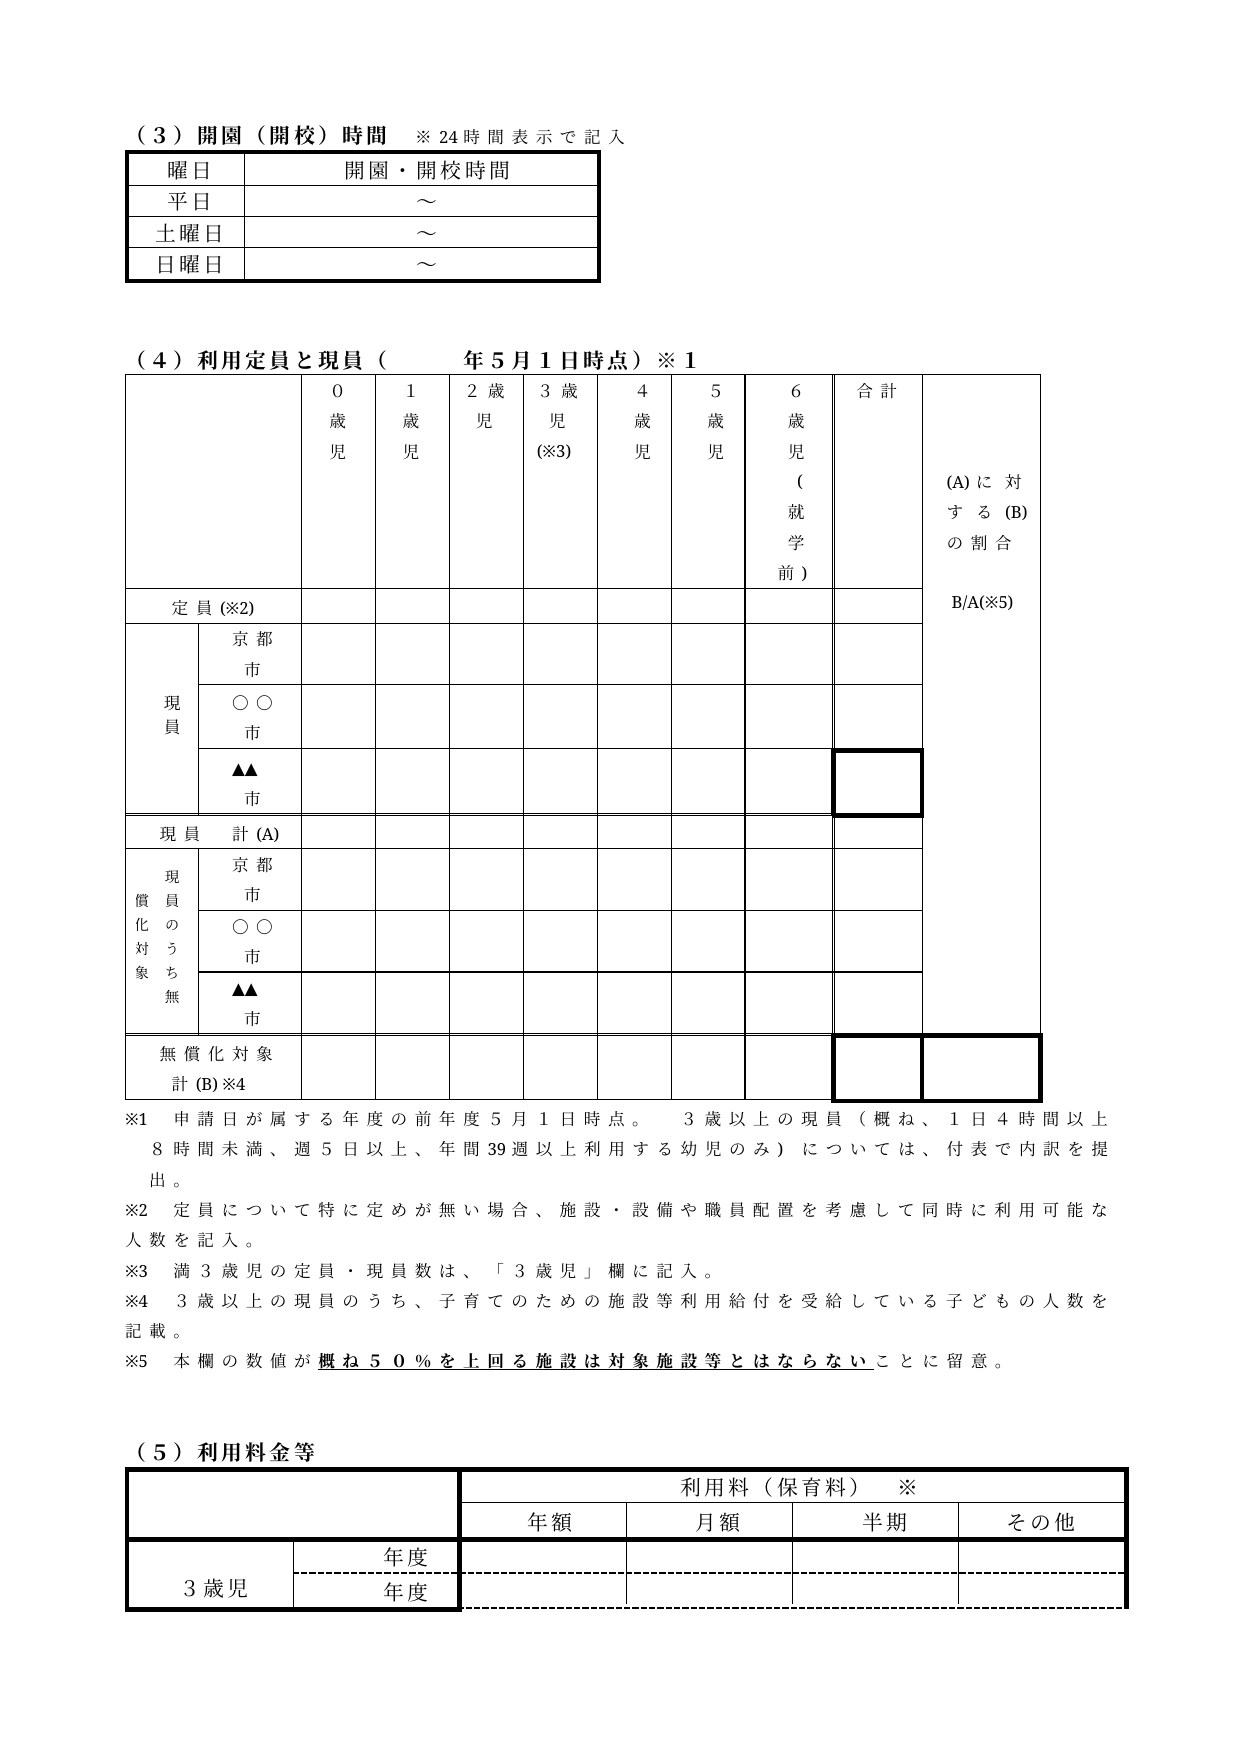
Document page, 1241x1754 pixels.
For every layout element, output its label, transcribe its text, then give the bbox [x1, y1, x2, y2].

table_cell 年度 [294, 1572, 457, 1607]
table_cell ▲▲市 [199, 749, 301, 813]
table_header ０歳児 [302, 375, 375, 587]
table_cell [598, 849, 671, 910]
table_header ３歳児 (※3) [524, 375, 597, 587]
table_cell [746, 973, 832, 1033]
table_cell [524, 973, 597, 1033]
table_cell [450, 973, 523, 1033]
table_cell 現員 計(A) [126, 816, 301, 848]
text （５）利用料金等 [125, 1437, 1116, 1467]
table_header (A)に対する(B)の割合 B/A(※5) [923, 375, 1040, 1033]
table_cell [376, 973, 449, 1033]
table_cell [835, 589, 922, 622]
table_cell 京都市 [199, 624, 301, 684]
table_cell 現員のうち無償化対象 [126, 849, 198, 1033]
text ※1 申請日が属する年度の前年度５月１日時点。 ３歳以上の現員（概ね、１日４時間以上８時間未満、週５日以上、年間39週以上利用する幼児のみ) については、付表で内訳を提出。 [125, 1103, 1116, 1194]
table_cell [835, 973, 922, 1033]
text （４）利用定員と現員（ 年５月１日時点）※１ [125, 344, 1116, 374]
table_cell [524, 849, 597, 910]
table_cell [672, 911, 744, 971]
table_cell [598, 911, 671, 971]
table_cell [302, 816, 375, 848]
table_header 利用料（保育料） ※ [462, 1472, 1124, 1502]
table_header [129, 1472, 457, 1537]
table_cell [836, 1038, 920, 1098]
table_cell [524, 911, 597, 971]
table_cell [376, 816, 449, 848]
table_cell [302, 973, 375, 1033]
table_cell [450, 685, 523, 748]
table_cell [376, 624, 449, 684]
table_cell [793, 1542, 958, 1572]
table_cell [598, 1036, 671, 1098]
table_cell [959, 1572, 1124, 1607]
table_cell [746, 1036, 831, 1098]
table_cell 定員(※2) [126, 589, 301, 622]
table_cell [524, 589, 597, 622]
table_cell [450, 816, 523, 848]
table_cell [672, 816, 744, 848]
table_cell 半期 [793, 1503, 958, 1537]
table_cell [746, 749, 831, 813]
table_cell [376, 911, 449, 971]
table_cell [672, 849, 744, 910]
table_header ６歳児 (就学前) [746, 375, 832, 587]
table_cell [302, 685, 375, 748]
table_cell ～ [245, 217, 597, 247]
text （３）開園（開校）時間 ※24時間表示で記入 [125, 119, 1116, 149]
table_cell 無償化対象計(B) ※4 [126, 1036, 301, 1098]
table_cell ～ [245, 186, 597, 216]
table_cell [450, 1036, 523, 1098]
table_cell [302, 1036, 375, 1098]
table_cell [462, 1542, 626, 1572]
table_cell [835, 818, 922, 848]
table_cell ３歳児 [129, 1542, 293, 1607]
table_cell [302, 849, 375, 910]
table_cell [524, 1036, 597, 1098]
table_cell [746, 911, 832, 971]
table_cell [450, 849, 523, 910]
table_header 開園・開校時間 [245, 154, 597, 184]
table_cell [524, 624, 597, 684]
table_header １歳児 [376, 375, 449, 587]
table_cell [836, 753, 920, 813]
table_cell 〇〇市 [199, 685, 301, 748]
table_cell [924, 1038, 1038, 1098]
table_cell [672, 1036, 744, 1098]
table_cell [376, 589, 449, 622]
table_cell 月額 [627, 1503, 792, 1537]
table_cell [524, 685, 597, 748]
table_cell [450, 624, 523, 684]
table_cell [376, 685, 449, 748]
table_cell その他 [959, 1503, 1124, 1537]
table_cell 〇〇市 [199, 911, 301, 971]
table_cell [376, 1036, 449, 1098]
table_cell 日曜日 [129, 248, 244, 278]
table_cell 京都市 [199, 849, 301, 910]
table_cell [835, 911, 922, 971]
table_cell [746, 816, 832, 848]
table_cell [627, 1542, 792, 1572]
table_cell [626, 1572, 792, 1607]
table_cell [524, 816, 597, 848]
table_cell [672, 589, 744, 622]
table_cell 年額 [462, 1503, 626, 1537]
table_cell [450, 911, 523, 971]
table_cell ～ [245, 248, 597, 278]
table_header [126, 375, 301, 587]
table_cell 平日 [129, 186, 244, 216]
table_cell [746, 685, 832, 748]
table_cell [793, 1572, 959, 1607]
table_cell [524, 749, 597, 813]
table_cell [672, 973, 744, 1033]
table_cell [302, 624, 375, 684]
table_cell [598, 749, 671, 813]
table_header ５歳児 [672, 375, 744, 587]
table_cell [746, 624, 832, 684]
table_cell [746, 849, 832, 910]
table_cell [598, 685, 671, 748]
table_cell [835, 624, 922, 684]
table_header ２歳児 [450, 375, 523, 587]
table_cell [672, 624, 744, 684]
text ※4 ３歳以上の現員のうち、子育てのための施設等利用給付を受給している子どもの人数を記載。 [125, 1285, 1116, 1346]
table_cell 土曜日 [129, 217, 244, 247]
table_cell [672, 685, 744, 748]
table_header 曜日 [129, 154, 244, 184]
text ※5 本欄の数値が概ね５０％を上回る施設は対象施設等とはならないことに留意。 [125, 1346, 1116, 1376]
table_cell [835, 849, 922, 910]
table_cell [746, 589, 832, 622]
table_cell [376, 749, 449, 813]
table_header ４歳児 [598, 375, 671, 587]
table_header 合計 [835, 375, 922, 587]
table_cell [450, 749, 523, 813]
table_cell ▲▲市 [199, 973, 301, 1033]
table_cell 年度 [294, 1542, 457, 1572]
text ※2 定員について特に定めが無い場合、施設・設備や職員配置を考慮して同時に利用可能な人数を記入。 [125, 1194, 1116, 1255]
table_cell [598, 589, 671, 622]
table_cell [302, 749, 375, 813]
table_cell [462, 1572, 626, 1607]
text ※3 満３歳児の定員・現員数は、「３歳児」欄に記入。 [125, 1255, 1116, 1285]
table_cell [835, 685, 922, 748]
table_cell [598, 816, 671, 848]
table_cell [302, 589, 375, 622]
table_cell [598, 624, 671, 684]
table_cell [672, 749, 744, 813]
table_cell [450, 589, 523, 622]
table_cell [959, 1542, 1124, 1572]
table_cell 現員 [126, 624, 198, 813]
table_cell [598, 973, 671, 1033]
table_cell [302, 911, 375, 971]
table_cell [376, 849, 449, 910]
